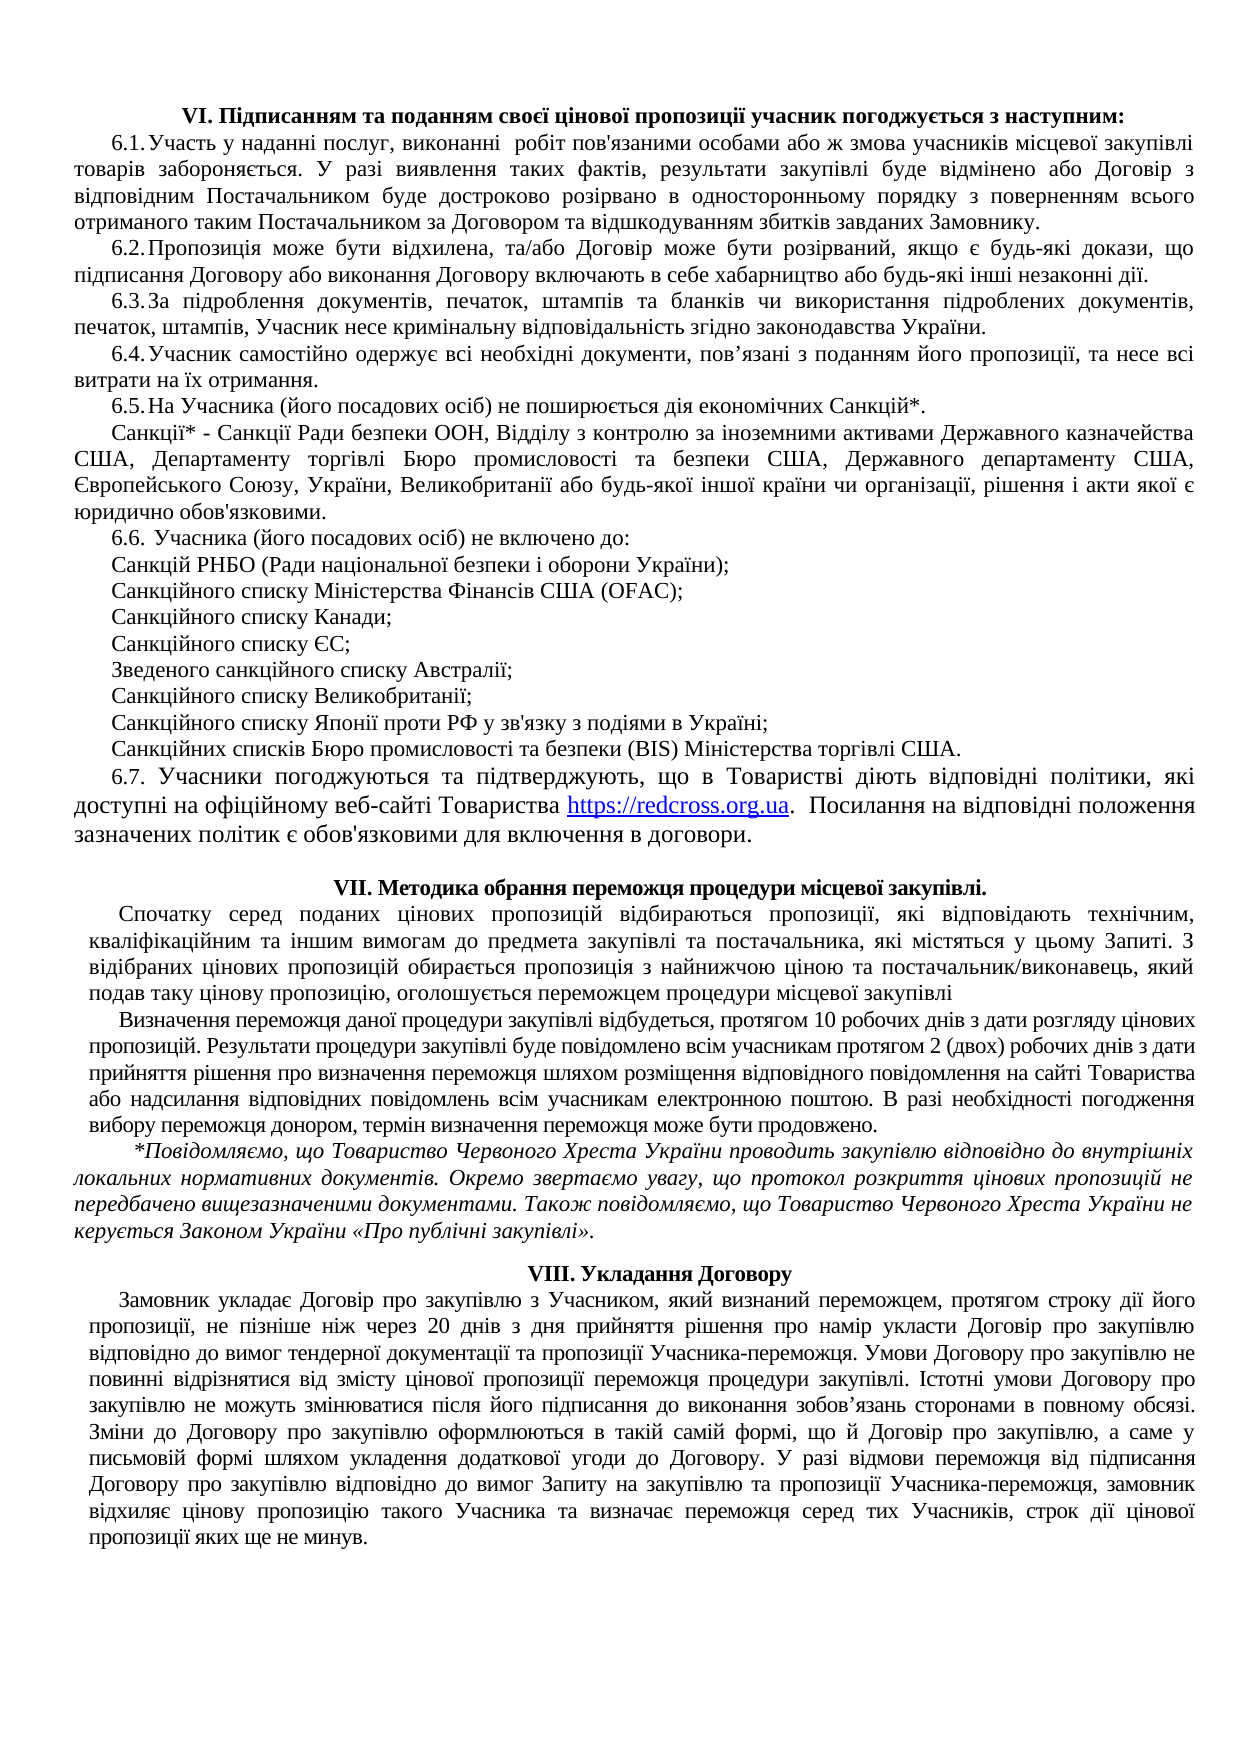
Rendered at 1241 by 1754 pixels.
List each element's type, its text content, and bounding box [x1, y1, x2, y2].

text Санкційного списку Канади; [74, 603, 1196, 630]
text Санкційного списку ЄС; [74, 630, 1196, 656]
text Санкції* - Санкції Ради безпеки ООН, Відділу з контролю за іноземними активами Державного казначейства США, Департаменту торгівлі Бюро промисловості та безпеки США, Державного департаменту США, Європейського Союзу, України, Великобританії або будь-якої іншої країни чи організації, рішення і акти якої є юридично обов'язковими. [74, 419, 1196, 524]
text *Повідомляємо, що Товариство Червоного Хреста України проводить закупівлю відповідно до внутрішніх локальних нормативних документів. Окремо звертаємо увагу, що протокол розкриття цінових пропозицій не передбачено вищезазначеними документами. Також повідомляємо, що Товариство Червоного Хреста України не керується Законом України «Про публічні закупівлі». [74, 1138, 1196, 1243]
text Зведеного санкційного списку Австралії; [74, 656, 1196, 682]
text Спочатку серед поданих цінових пропозицій відбираються пропозиції, які відповідають технічним, кваліфікаційним та іншим вимогам до предмета закупівлі та постачальника, які містяться у цьому Запиті. З відібраних цінових пропозицій обирається пропозиція з найнижчою ціною та постачальник/виконавець, який подав таку цінову пропозицію, оголошується переможцем процедури місцевої закупівлі [89, 900, 1196, 1006]
list Учасника (його посадових осіб) не включено до: [74, 524, 1196, 551]
text Санкційного списку Японії проти РФ у зв'язку з подіями в Україні; [74, 709, 1196, 735]
text VI. Підписанням та поданням своєї цінової пропозиції учасник погоджується з наступним: [74, 103, 1196, 129]
text VII. Методика обрання переможця процедури місцевої закупівлі. [89, 874, 1196, 900]
list Пропозиція може бути відхилена, та/або Договір може бути розірваний, якщо є будь-які докази, що підписання Договору або виконання Договору включають в себе хабарництво або будь-які інші незаконні дії. [74, 234, 1196, 287]
text Санкційного списку Великобританії; [74, 682, 1196, 709]
text Санкцій РНБО (Ради національної безпеки і оборони України); [74, 551, 1196, 577]
text 6.7. Учасники погоджуються та підтверджують, що в Товаристві діють відповідні політики, які доступні на офіційному веб-сайті Товариства https://redcross.org.ua. Посилання на відповідні положення зазначених політик є обов'язковими для включення в договори. [74, 761, 1196, 848]
list На Учасника (його посадових осіб) не поширюється дія економічних Санкцій*. [74, 392, 1196, 419]
text Визначення переможця даної процедури закупівлі відбудеться, протягом 10 робочих днів з дати розгляду цінових пропозицій. Результати процедури закупівлі буде повідомлено всім учасникам протягом 2 (двох) робочих днів з дати прийняття рішення про визначення переможця шляхом розміщення відповідного повідомлення на сайті Товариства або надсилання відповідних повідомлень всім учасникам електронною поштою. В разі необхідності погодження вибору переможця донором, термін визначення переможця може бути продовжено. [89, 1006, 1196, 1138]
list За підроблення документів, печаток, штампів та бланків чи використання підроблених документів, печаток, штампів, Учасник несе кримінальну відповідальність згідно законодавства України. [74, 287, 1196, 340]
text Санкційних списків Бюро промисловості та безпеки (BIS) Міністерства торгівлі США. [74, 735, 1196, 761]
list Учасник самостійно одержує всі необхідні документи, пов’язані з поданням його пропозиції, та несе всі витрати на їх отримання. [74, 340, 1196, 392]
text VIII. Укладання Договору [89, 1260, 1196, 1286]
text Замовник укладає Договір про закупівлю з Учасником, який визнаний переможцем, протягом строку дії його пропозиції, не пізніше ніж через 20 днів з дня прийняття рішення про намір укласти Договір про закупівлю відповідно до вимог тендерної документації та пропозиції Учасника-переможця. Умови Договору про закупівлю не повинні відрізнятися від змісту цінової пропозиції переможця процедури закупівлі. Істотні умови Договору про закупівлю не можуть змінюватися після його підписання до виконання зобов’язань сторонами в повному обсязі. Зміни до Договору про закупівлю оформлюються в такій самій формі, що й Договір про закупівлю, а саме у письмовій формі шляхом укладення додаткової угоди до Договору. У разі відмови переможця від підписання Договору про закупівлю відповідно до вимог Запиту на закупівлю та пропозиції Учасника-переможця, замовник відхиляє цінову пропозицію такого Учасника та визначає переможця серед тих Учасників, строк дії цінової пропозиції яких ще не минув. [89, 1286, 1196, 1549]
text Санкційного списку Міністерства Фінансів США (OFAC); [74, 577, 1196, 603]
list Участь у наданні послуг, виконанні робіт пов'язаними особами або ж змова учасників місцевої закупівлі товарів забороняється. У разі виявлення таких фактів, результати закупівлі буде відмінено або Договір з відповідним Постачальником буде достроково розірвано в односторонньому порядку з поверненням всього отриманого таким Постачальником за Договором та відшкодуванням збитків завданих Замовнику. [74, 129, 1196, 234]
